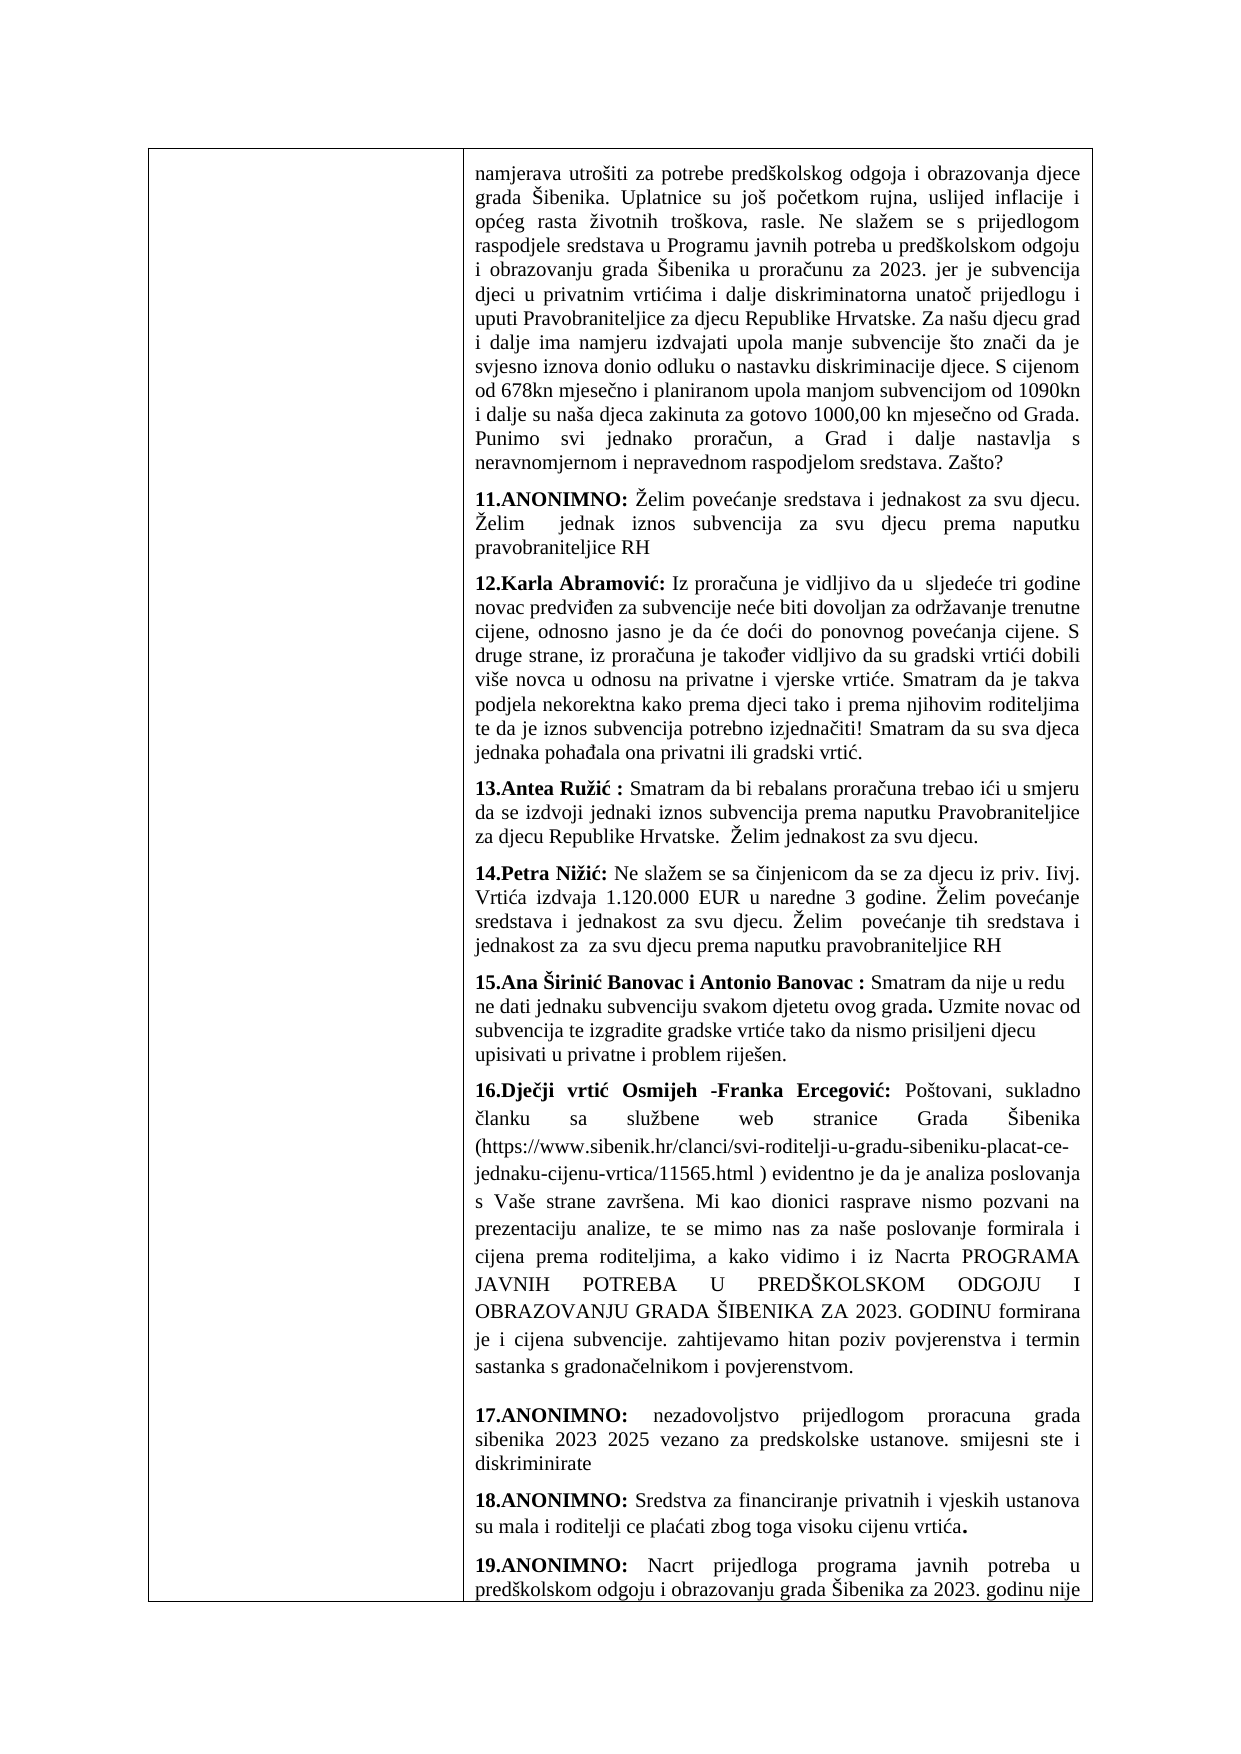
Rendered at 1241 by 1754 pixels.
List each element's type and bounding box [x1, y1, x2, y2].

table_cell [464, 149, 1092, 1601]
table_cell [149, 149, 463, 1601]
